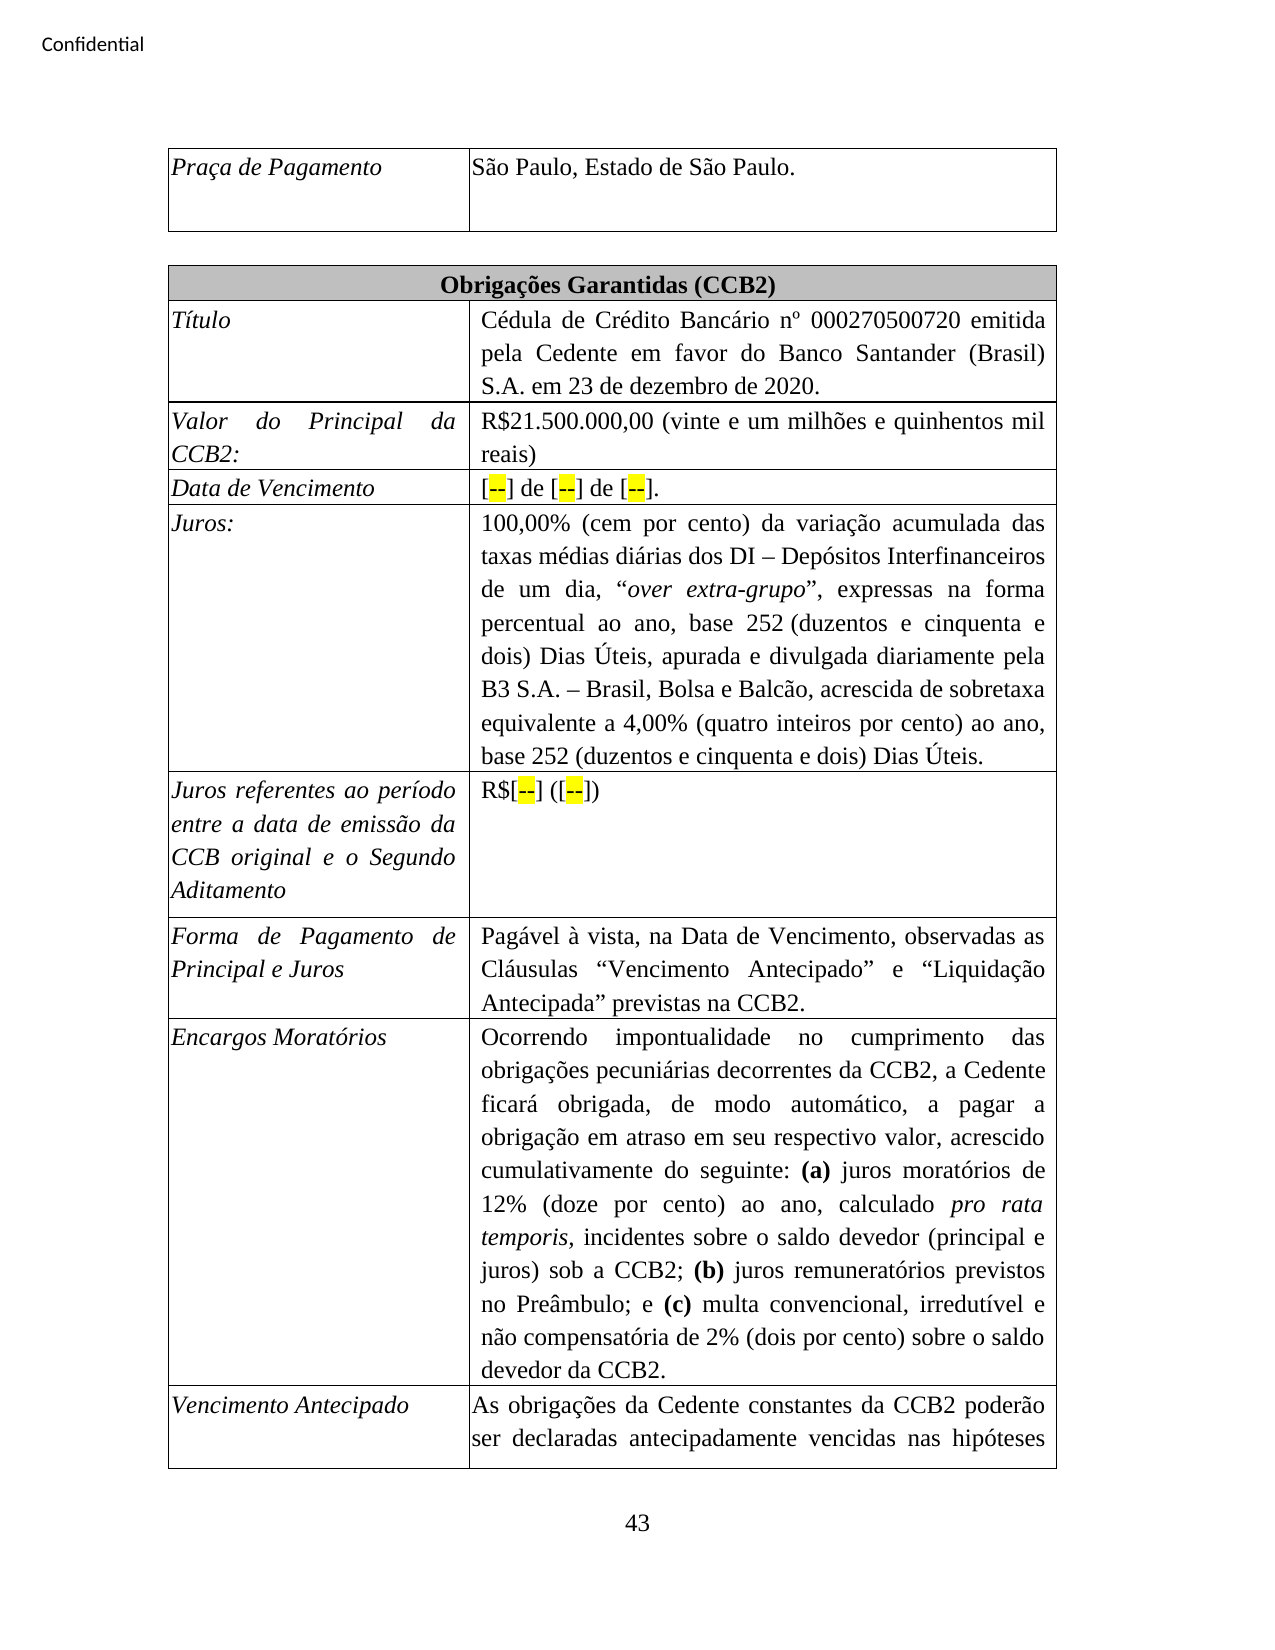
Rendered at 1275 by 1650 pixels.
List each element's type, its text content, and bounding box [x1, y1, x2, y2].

table_cell Valor do Principal da CCB2: [169, 403, 469, 469]
table_cell Título [169, 301, 469, 401]
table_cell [169, 1386, 469, 1468]
table_cell R$21.500.000,00 (vinte e um milhões e quinhentos mil reais) [470, 403, 1056, 469]
table_cell Data de Vencimento [169, 470, 469, 503]
table_cell Juros: [169, 505, 469, 771]
table_cell São Paulo, Estado de São Paulo. [470, 149, 1056, 231]
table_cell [470, 1386, 1056, 1468]
table_cell Pagável à vista, na Data de Vencimento, observadas as Cláusulas “Vencimento Antecipado” e “Liquidação Antecipada” previstas na CCB2. [470, 918, 1056, 1018]
table_cell Ocorrendo impontualidade no cumprimento das obrigações pecuniárias decorrentes da CCB2, a Cedente ficará obrigada, de modo automático, a pagar a obrigação em atraso em seu respectivo valor, acrescido cumulativamente do seguinte: (a) juros moratórios de 12% (doze por cento) ao ano, calculado pro rata temporis, incidentes sobre o saldo devedor (principal e juros) sob a CCB2; (b) juros remuneratórios previstos no Preâmbulo; e (c) multa convencional, irredutível e não compensatória de 2% (dois por cento) sobre o saldo devedor da CCB2. [470, 1019, 1056, 1385]
table_cell Praça de Pagamento [169, 149, 469, 231]
table_cell Juros referentes ao período entre a data de emissão da CCB original e o Segundo Aditamento [169, 772, 469, 917]
table_header Obrigações Garantidas (CCB2) [169, 266, 1056, 300]
table_cell R$[--] ([--]) [470, 772, 1056, 917]
table_cell Cédula de Crédito Bancário nº 000270500720 emitida pela Cedente em favor do Banco Santander (Brasil) S.A. em 23 de dezembro de 2020. [470, 301, 1056, 401]
table_cell Forma de Pagamento de Principal e Juros [169, 918, 469, 1018]
table_cell [--] de [--] de [--]. [470, 470, 1056, 503]
table_cell Encargos Moratórios [169, 1019, 469, 1385]
table_cell 100,00% (cem por cento) da variação acumulada das taxas médias diárias dos DI – Depósitos Interfinanceiros de um dia, “over extra-grupo”, expressas na forma percentual ao ano, base 252 (duzentos e cinquenta e dois) Dias Úteis, apurada e divulgada diariamente pela B3 S.A. – Brasil, Bolsa e Balcão, acrescida de sobretaxa equivalente a 4,00% (quatro inteiros por cento) ao ano, base 252 (duzentos e cinquenta e dois) Dias Úteis. [470, 505, 1056, 771]
